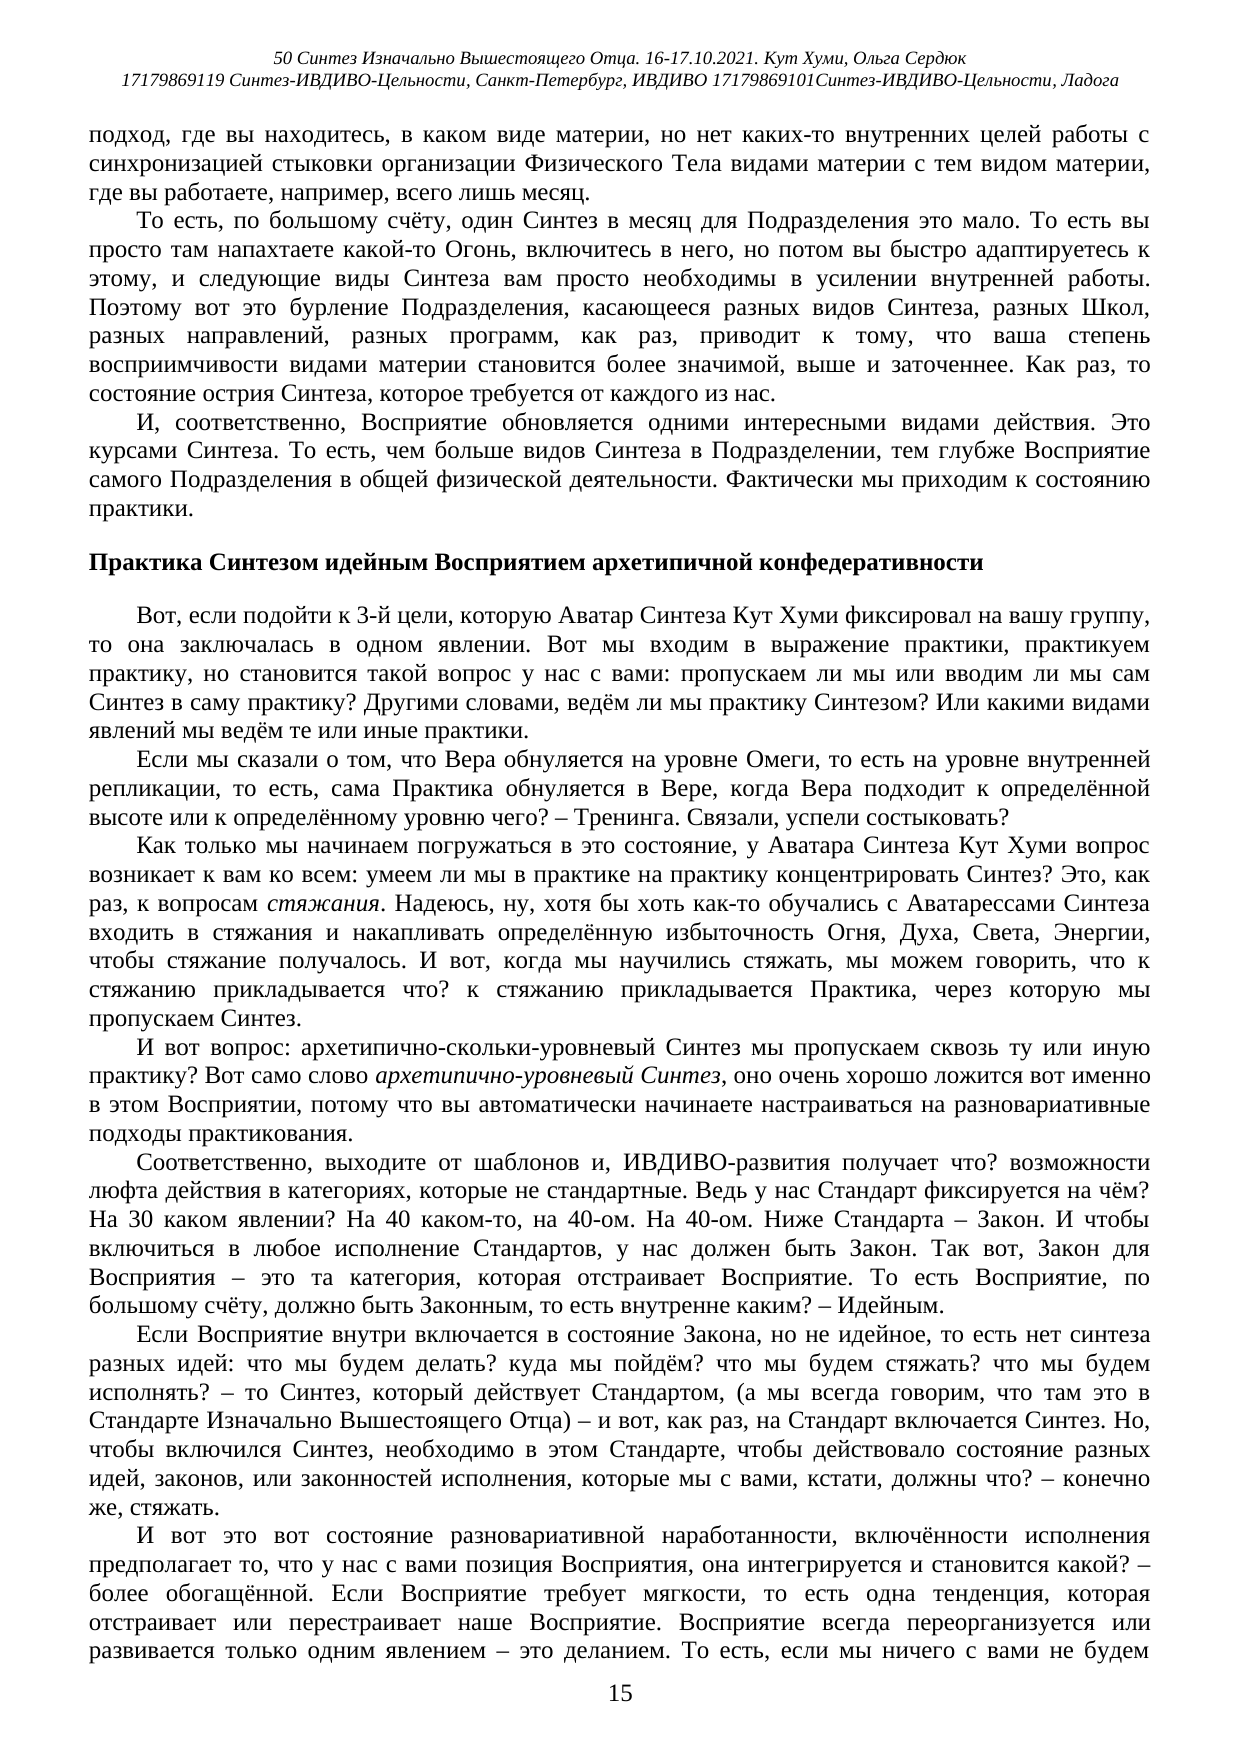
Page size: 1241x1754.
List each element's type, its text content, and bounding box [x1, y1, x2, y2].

text И, соответственно, Восприятие обновляется одними интересными видами действия. Это курсами Синтеза. То есть, чем больше видов Синтеза в Подразделении, тем глубже Восприятие самого Подразделения в общей физической деятельности. Фактически мы приходим к состоянию практики. [89, 407, 1152, 522]
text Вот, если подойти к 3-й цели, которую Аватар Синтеза Кут Хуми фиксировал на вашу группу, то она заключалась в одном явлении. Вот мы входим в выражение практики, практикуем практику, но становится такой вопрос у нас с вами: пропускаем ли мы или вводим ли мы сам Синтез в саму практику? Другими словами, ведём ли мы практику Синтезом? Или какими видами явлений мы ведём те или иные практики. [89, 600, 1152, 744]
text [89, 1520, 1152, 1664]
text То есть, по большому счёту, один Синтез в месяц для Подразделения это мало. То есть вы просто там напахтаете какой-то Огонь, включитесь в него, но потом вы быстро адаптируетесь к этому, и следующие виды Синтеза вам просто необходимы в усилении внутренней работы. Поэтому вот это бурление Подразделения, касающееся разных видов Синтеза, разных Школ, разных направлений, разных программ, как раз, приводит к тому, что ваша степень восприимчивости видами материи становится более значимой, выше и заточеннее. Как раз, то состояние острия Синтеза, которое требуется от каждого из нас. [89, 205, 1152, 407]
text Как только мы начинаем погружаться в это состояние, у Аватара Синтеза Кут Хуми вопрос возникает к вам ко всем: умеем ли мы в практике на практику концентрировать Синтез? Это, как раз, к вопросам стяжания. Надеюсь, ну, хотя бы хоть как-то обучались с Аватарессами Синтеза входить в стяжания и накапливать определённую избыточность Огня, Духа, Света, Энергии, чтобы стяжание получалось. И вот, когда мы научились стяжать, мы можем говорить, что к стяжанию прикладывается что? к стяжанию прикладывается Практика, через которую мы пропускаем Синтез. [89, 830, 1152, 1032]
text Если мы сказали о том, что Вера обнуляется на уровне Омеги, то есть на уровне внутренней репликации, то есть, сама Практика обнуляется в Вере, когда Вера подходит к определённой высоте или к определённому уровню чего? – Тренинга. Связали, успели состыковать? [89, 744, 1152, 830]
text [89, 119, 1152, 205]
text И вот вопрос: архетипично-скольки-уровневый Синтез мы пропускаем сквозь ту или иную практику? Вот само слово архетипично-уровневый Синтез, оно очень хорошо ложится вот именно в этом Восприятии, потому что вы автоматически начинаете настраиваться на разновариативные подходы практикования. [89, 1032, 1152, 1147]
text Если Восприятие внутри включается в состояние Закона, но не идейное, то есть нет синтеза разных идей: что мы будем делать? куда мы пойдём? что мы будем стяжать? что мы будем исполнять? – то Синтез, который действует Стандартом, (а мы всегда говорим, что там это в Стандарте Изначально Вышестоящего Отца) – и вот, как раз, на Стандарт включается Синтез. Но, чтобы включился Синтез, необходимо в этом Стандарте, чтобы действовало состояние разных идей, законов, или законностей исполнения, которые мы с вами, кстати, должны что? – конечно же, стяжать. [89, 1319, 1152, 1520]
text Практика Синтезом идейным Восприятием архетипичной конфедеративности [89, 547, 1152, 575]
text Соответственно, выходите от шаблонов и, ИВДИВО-развития получает что? возможности люфта действия в категориях, которые не стандартные. Ведь у нас Стандарт фиксируется на чём? На 30 каком явлении? На 40 каком-то, на 40-ом. На 40-ом. Ниже Стандарта – Закон. И чтобы включиться в любое исполнение Стандартов, у нас должен быть Закон. Так вот, Закон для Восприятия – это та категория, которая отстраивает Восприятие. То есть Восприятие, по большому счёту, должно быть Законным, то есть внутренне каким? – Идейным. [89, 1147, 1152, 1319]
